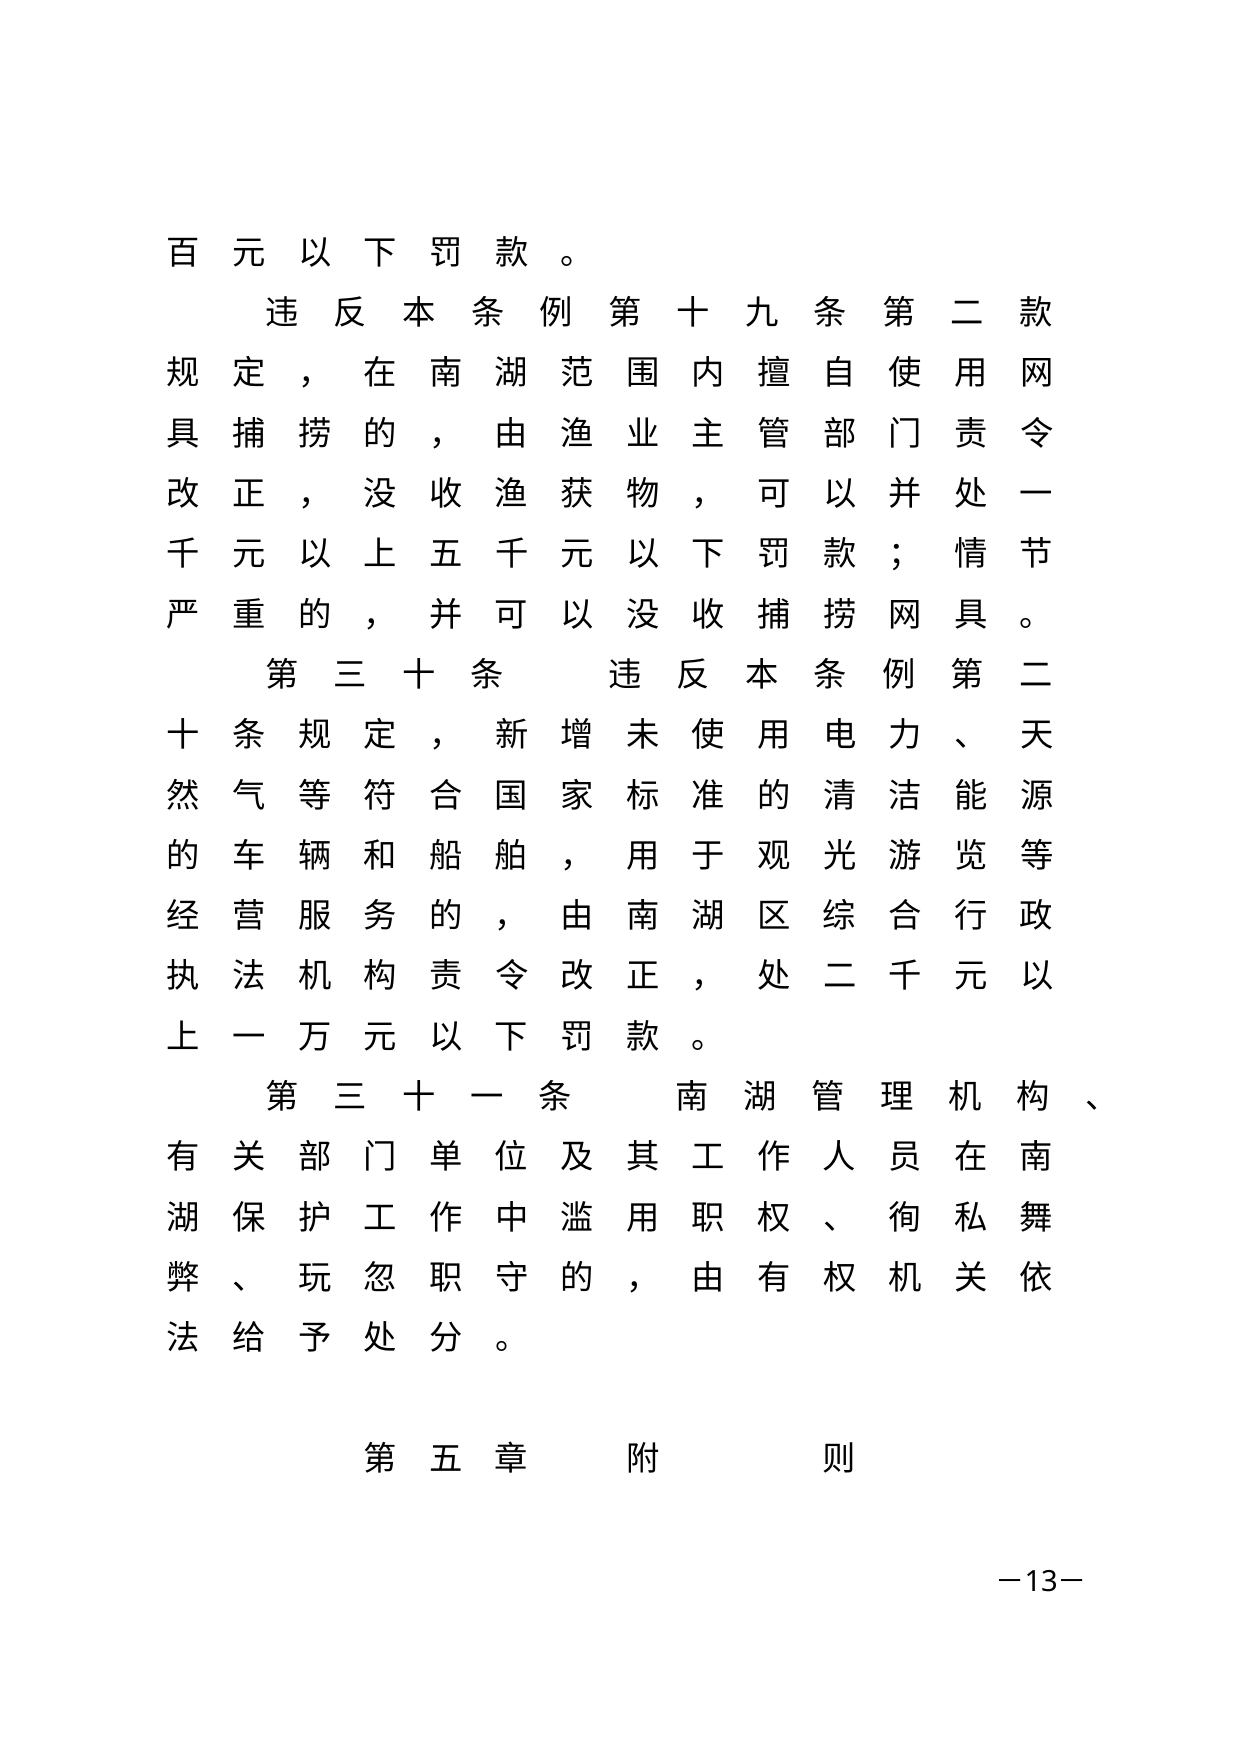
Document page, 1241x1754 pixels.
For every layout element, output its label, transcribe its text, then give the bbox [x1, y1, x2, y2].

text 第五章 附 则 [167, 1426, 1085, 1486]
text 第二十九条 违反本条例第十九条第一款规定，在南湖范围内的水体及沿岸清洗车辆、洗涮物品的，由南湖区综合行政执法机构责令改正，处五十元以上二百元以下罚款。 [167, 219, 1085, 280]
text 第三十条 违反本条例第二十条规定，新增未使用电力、天然气等符合国家标准的清洁能源的车辆和船舶，用于观光游览等经营服务的，由南湖区综合行政执法机构责令改正，处二千元以上一万元以下罚款。 [167, 642, 1085, 1064]
text 违反本条例第十九条第二款规定，在南湖范围内擅自使用网具捕捞的，由渔业主管部门责令改正，没收渔获物，可以并处一千元以上五千元以下罚款；情节严重的，并可以没收捕捞网具。 [167, 280, 1085, 642]
text 第三十一条 南湖管理机构、有关部门单位及其工作人员在南湖保护工作中滥用职权、徇私舞弊、玩忽职守的，由有权机关依法给予处分。 [167, 1064, 1085, 1365]
